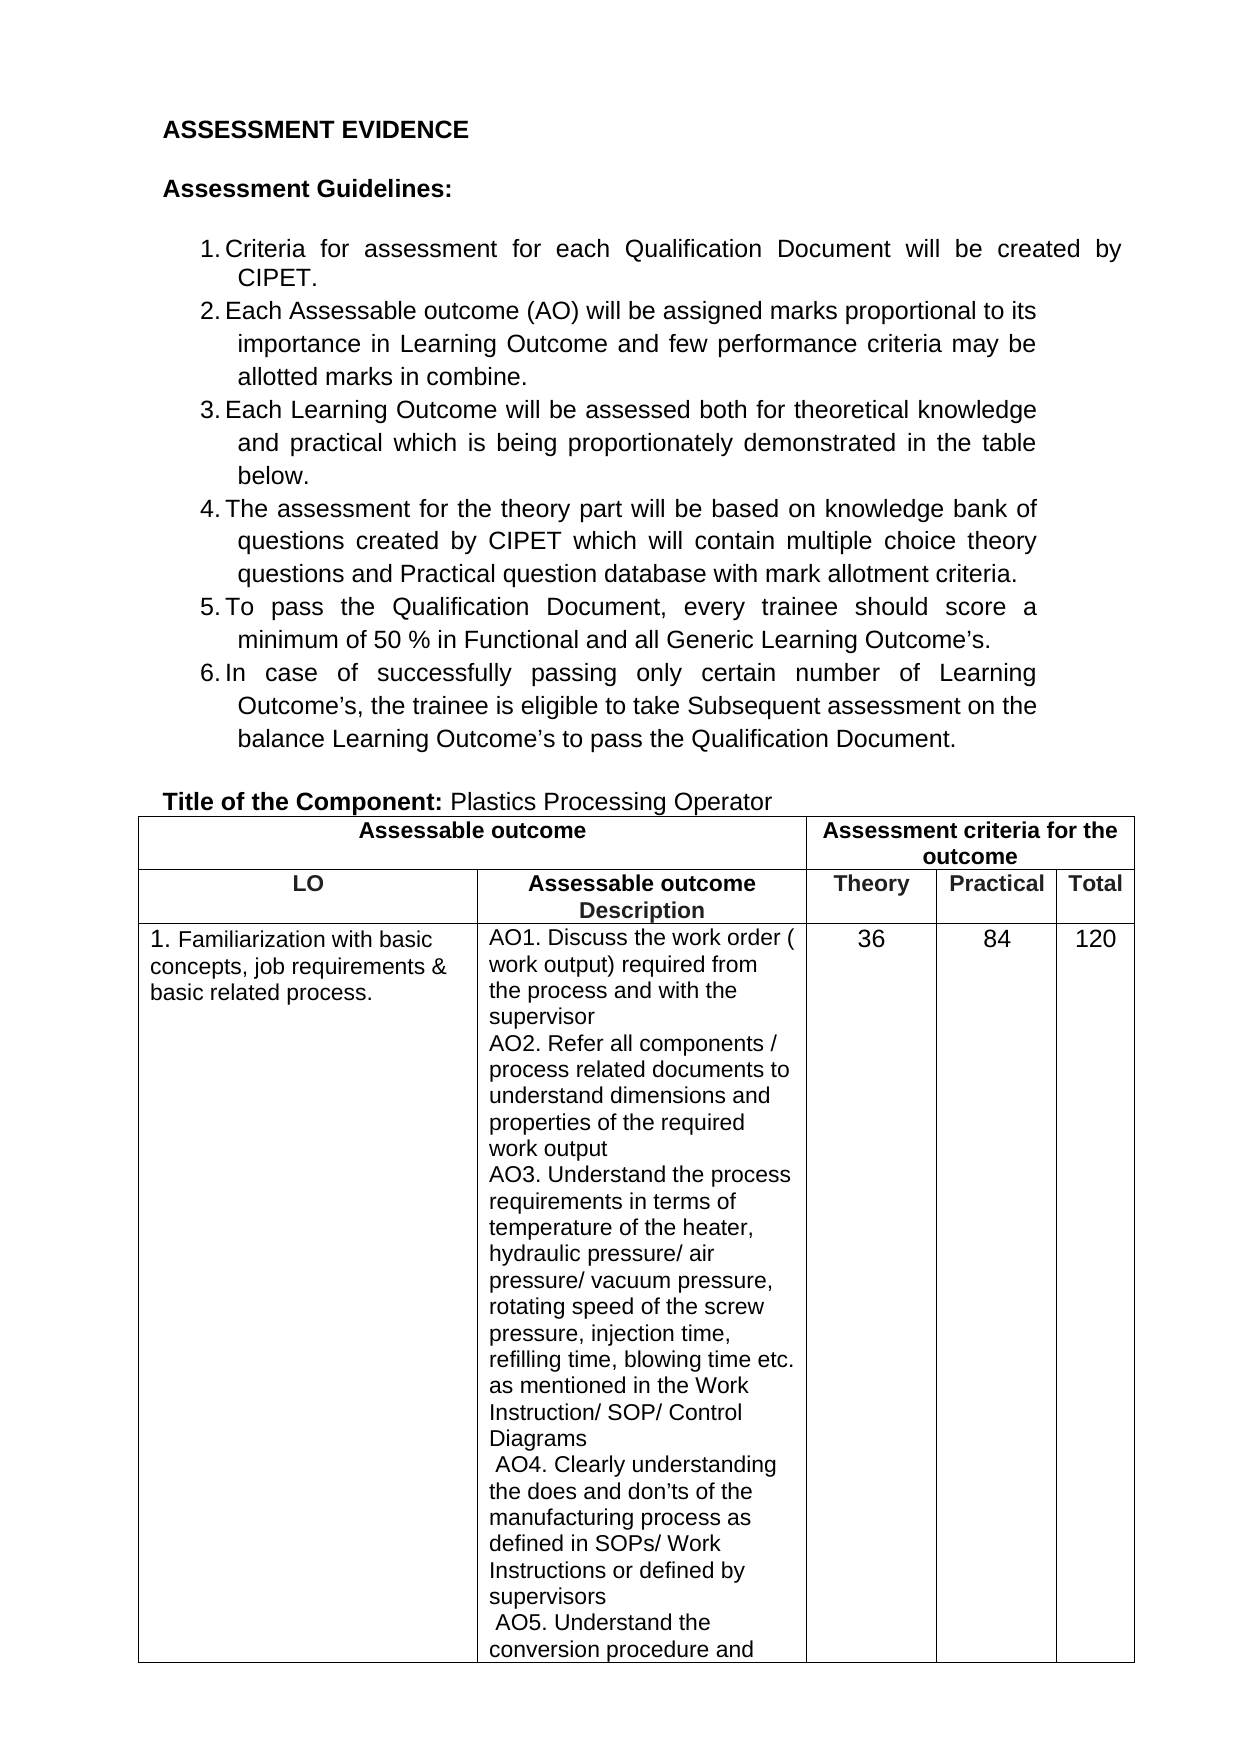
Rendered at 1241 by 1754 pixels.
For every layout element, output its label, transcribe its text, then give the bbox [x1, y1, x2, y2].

table_header Assessable outcome [139, 817, 806, 869]
table_cell Total [1057, 870, 1134, 923]
table_cell 120 [1057, 924, 1134, 1662]
table_cell LO [139, 870, 477, 923]
list Criteria for assessment for each Qualification Document will be created by CIPET. [200, 234, 1123, 291]
text Assessment Guidelines: [162, 174, 1123, 203]
list Each Assessable outcome (AO) will be assigned marks proportional to its importance in Learning Outcome and few performance criteria may be allotted marks in combine. [200, 296, 1038, 390]
table_cell 84 [937, 924, 1056, 1662]
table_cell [139, 924, 477, 1662]
text ASSESSMENT EVIDENCE [162, 115, 1123, 144]
list In case of successfully passing only certain number of Learning Outcome’s, the trainee is eligible to take Subsequent assessment on the balance Learning Outcome’s to pass the Qualification Document. [200, 657, 1038, 753]
table_cell Practical [937, 870, 1056, 923]
table_header Assessment criteria for the outcome [807, 817, 1134, 869]
list To pass the Qualification Document, every trainee should score a minimum of 50 % in Functional and all Generic Learning Outcome’s. [200, 592, 1038, 653]
text Title of the Component: Plastics Processing Operator [162, 787, 1123, 816]
list Each Learning Outcome will be assessed both for theoretical knowledge and practical which is being proportionately demonstrated in the table below. [200, 394, 1038, 489]
list The assessment for the theory part will be based on knowledge bank of questions created by CIPET which will contain multiple choice theory questions and Practical question database with mark allotment criteria. [200, 494, 1038, 588]
table_cell 36 [807, 924, 936, 1662]
table_cell Assessable outcome Description [478, 870, 806, 923]
table_cell Theory [807, 870, 936, 923]
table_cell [478, 924, 806, 1662]
